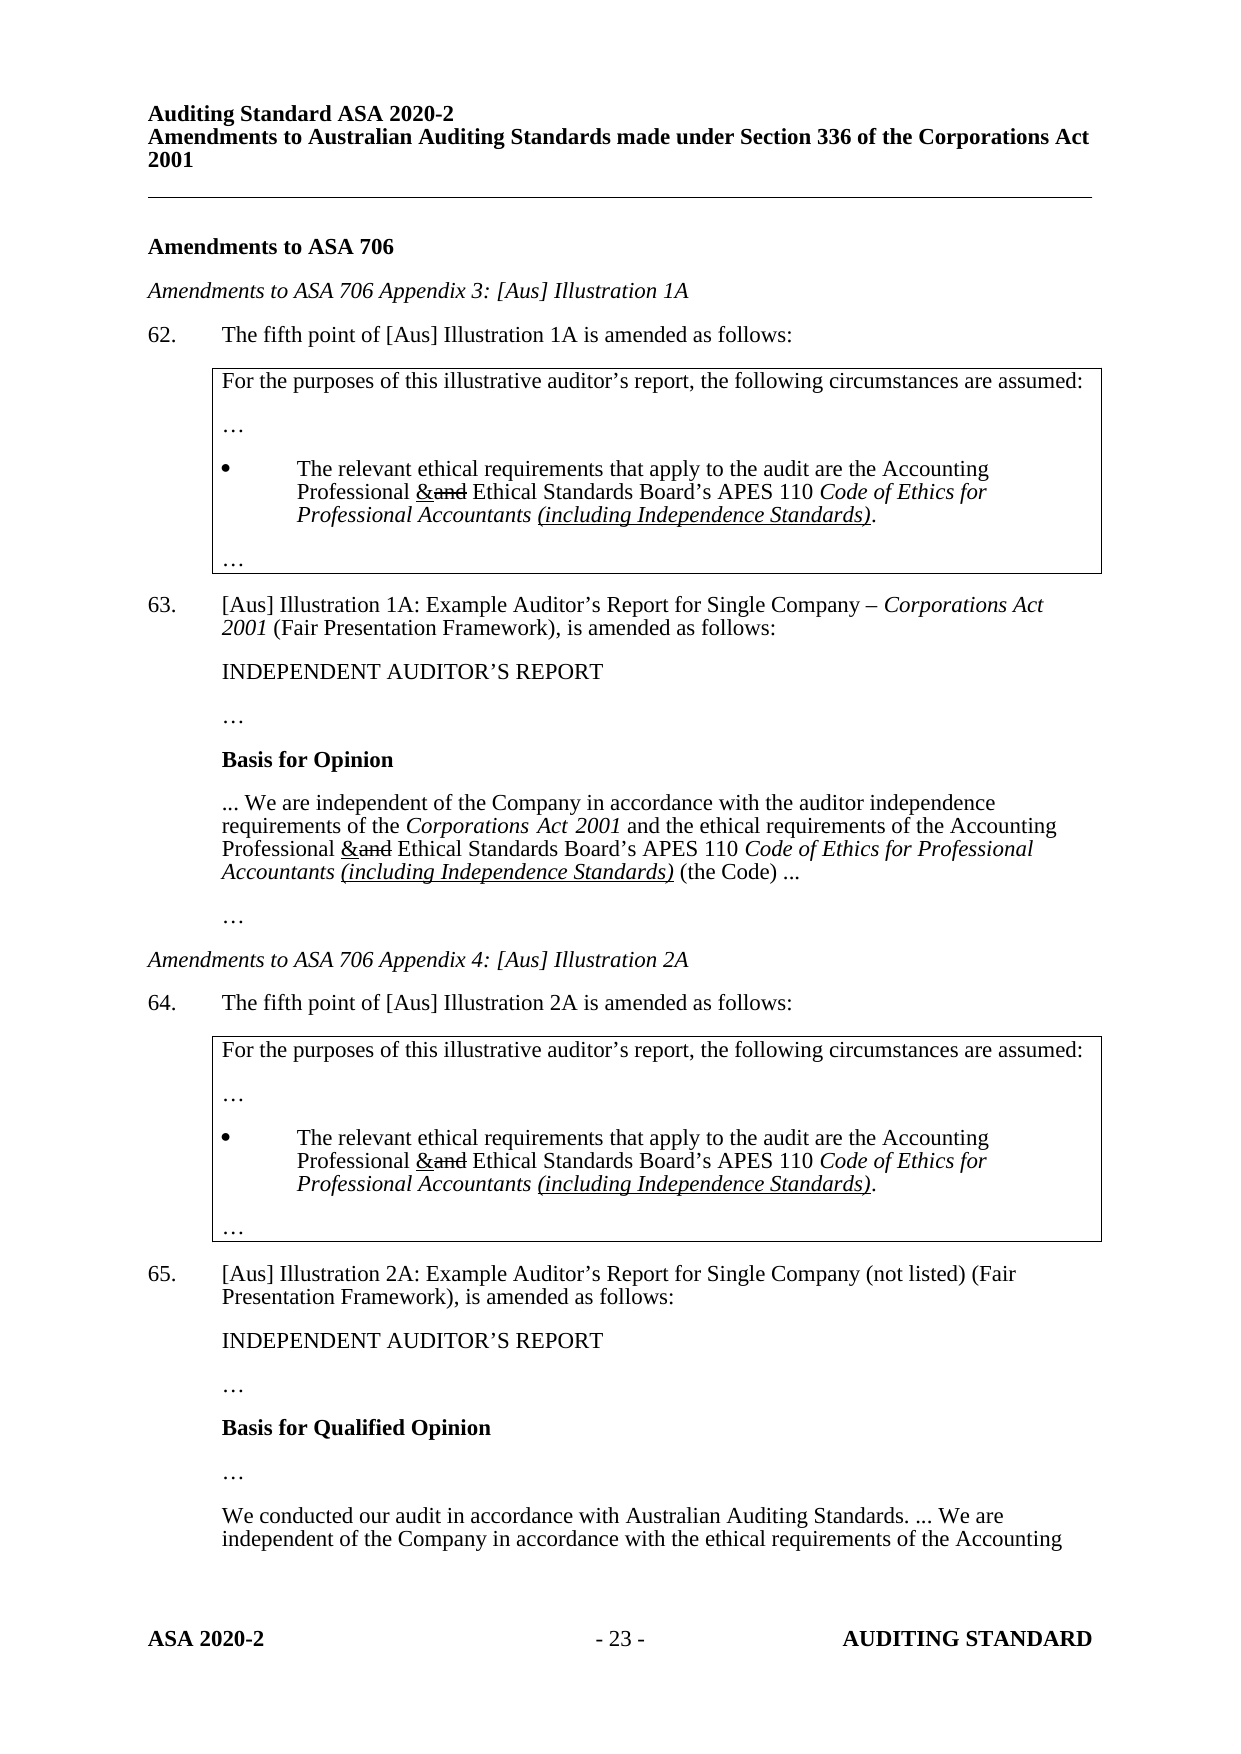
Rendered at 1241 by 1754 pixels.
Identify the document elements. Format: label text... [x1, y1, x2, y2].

list The relevant ethical requirements that apply to the audit are the Accounting Professional &and Ethical Standards Board’s APES 110 Code of Ethics for Professional Accountants (including Independence Standards). [213, 455, 1101, 527]
list For the purposes of this illustrative auditor’s report, the following circumstances are assumed: [213, 369, 1101, 393]
list Basis for Opinion [222, 749, 1092, 772]
text The fifth point of [Aus] Illustration 2A is amended as follows: [148, 992, 1092, 1015]
subtitle Amendments to ASA 706 Appendix 4: [Aus] Illustration 2A [148, 949, 1092, 972]
list … [213, 1080, 1101, 1106]
list … [222, 905, 1092, 928]
text [Aus] Illustration 2A: Example Auditor’s Report for Single Company (not listed) (Fair Presentation Framework), is amended as follows: [148, 1263, 1092, 1309]
subtitle Amendments to ASA 706 [148, 236, 1092, 259]
list … [213, 1213, 1101, 1241]
list … [213, 411, 1101, 437]
list INDEPENDENT AUDITOR’S REPORT [222, 1330, 1092, 1353]
list … [213, 544, 1101, 573]
list … [222, 1461, 1092, 1484]
list INDEPENDENT AUDITOR’S REPORT [222, 661, 1092, 684]
text [Aus] Illustration 1A: Example Auditor’s Report for Single Company – Corporations Act 2001 (Fair Presentation Framework), is amended as follows: [148, 594, 1092, 640]
list For the purposes of this illustrative auditor’s report, the following circumstances are assumed: [213, 1037, 1101, 1062]
list ... We are independent of the Company in accordance with the auditor independence requirements of the Corporations Act 2001 and the ethical requirements of the Accounting Professional &and Ethical Standards Board’s APES 110 Code of Ethics for Professional Accountants (including Independence Standards) (the Code) ... [222, 792, 1092, 884]
list … [222, 705, 1092, 728]
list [222, 1505, 1092, 1551]
list Basis for Qualified Opinion [222, 1417, 1092, 1440]
subtitle Amendments to ASA 706 Appendix 3: [Aus] Illustration 1A [148, 280, 1092, 303]
list … [222, 1374, 1092, 1397]
list The relevant ethical requirements that apply to the audit are the Accounting Professional &and Ethical Standards Board’s APES 110 Code of Ethics for Professional Accountants (including Independence Standards). [213, 1124, 1101, 1196]
text The fifth point of [Aus] Illustration 1A is amended as follows: [148, 324, 1092, 347]
